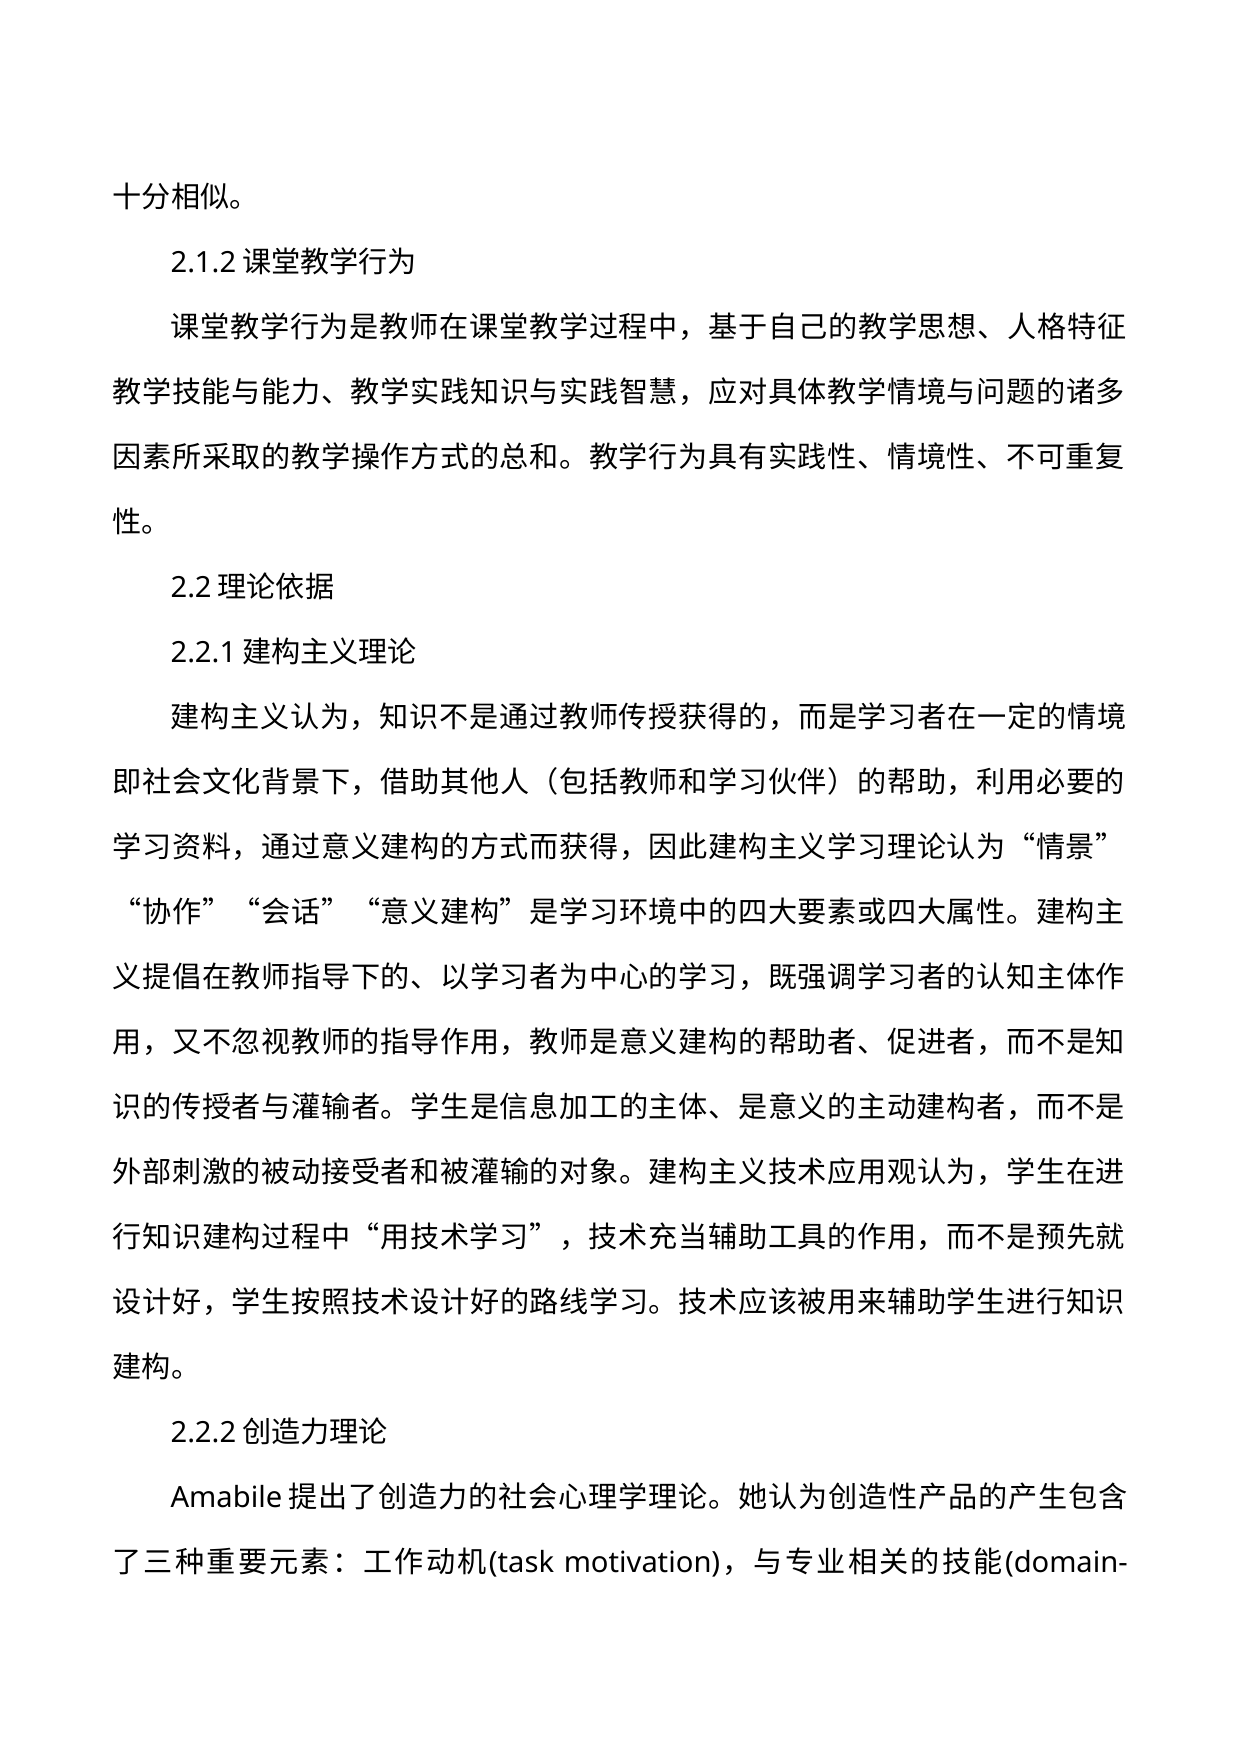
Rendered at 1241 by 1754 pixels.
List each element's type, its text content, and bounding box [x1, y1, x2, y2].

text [112, 1462, 1128, 1592]
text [112, 162, 1128, 227]
text 2.2理论依据 [112, 552, 1128, 617]
text 2.2.2创造力理论 [112, 1397, 1128, 1462]
text 建构主义认为，知识不是通过教师传授获得的，而是学习者在一定的情境即社会文化背景下，借助其他人（包括教师和学习伙伴）的帮助，利用必要的学习资料，通过意义建构的方式而获得，因此建构主义学习理论认为“情景”“协作”“会话”“意义建构”是学习环境中的四大要素或四大属性。建构主义提倡在教师指导下的、以学习者为中心的学习，既强调学习者的认知主体作用，又不忽视教师的指导作用，教师是意义建构的帮助者、促进者，而不是知识的传授者与灌输者。学生是信息加工的主体、是意义的主动建构者，而不是外部刺激的被动接受者和被灌输的对象。建构主义技术应用观认为，学生在进行知识建构过程中“用技术学习”，技术充当辅助工具的作用，而不是预先就设计好，学生按照技术设计好的路线学习。技术应该被用来辅助学生进行知识建构。 [112, 682, 1128, 1397]
text 2.1.2课堂教学行为 [112, 227, 1128, 292]
text 课堂教学行为是教师在课堂教学过程中，基于自己的教学思想、人格特征、教学技能与能力、教学实践知识与实践智慧，应对具体教学情境与问题的诸多因素所采取的教学操作方式的总和。教学行为具有实践性、情境性、不可重复性。 [112, 292, 1128, 552]
text 2.2.1建构主义理论 [112, 617, 1128, 682]
